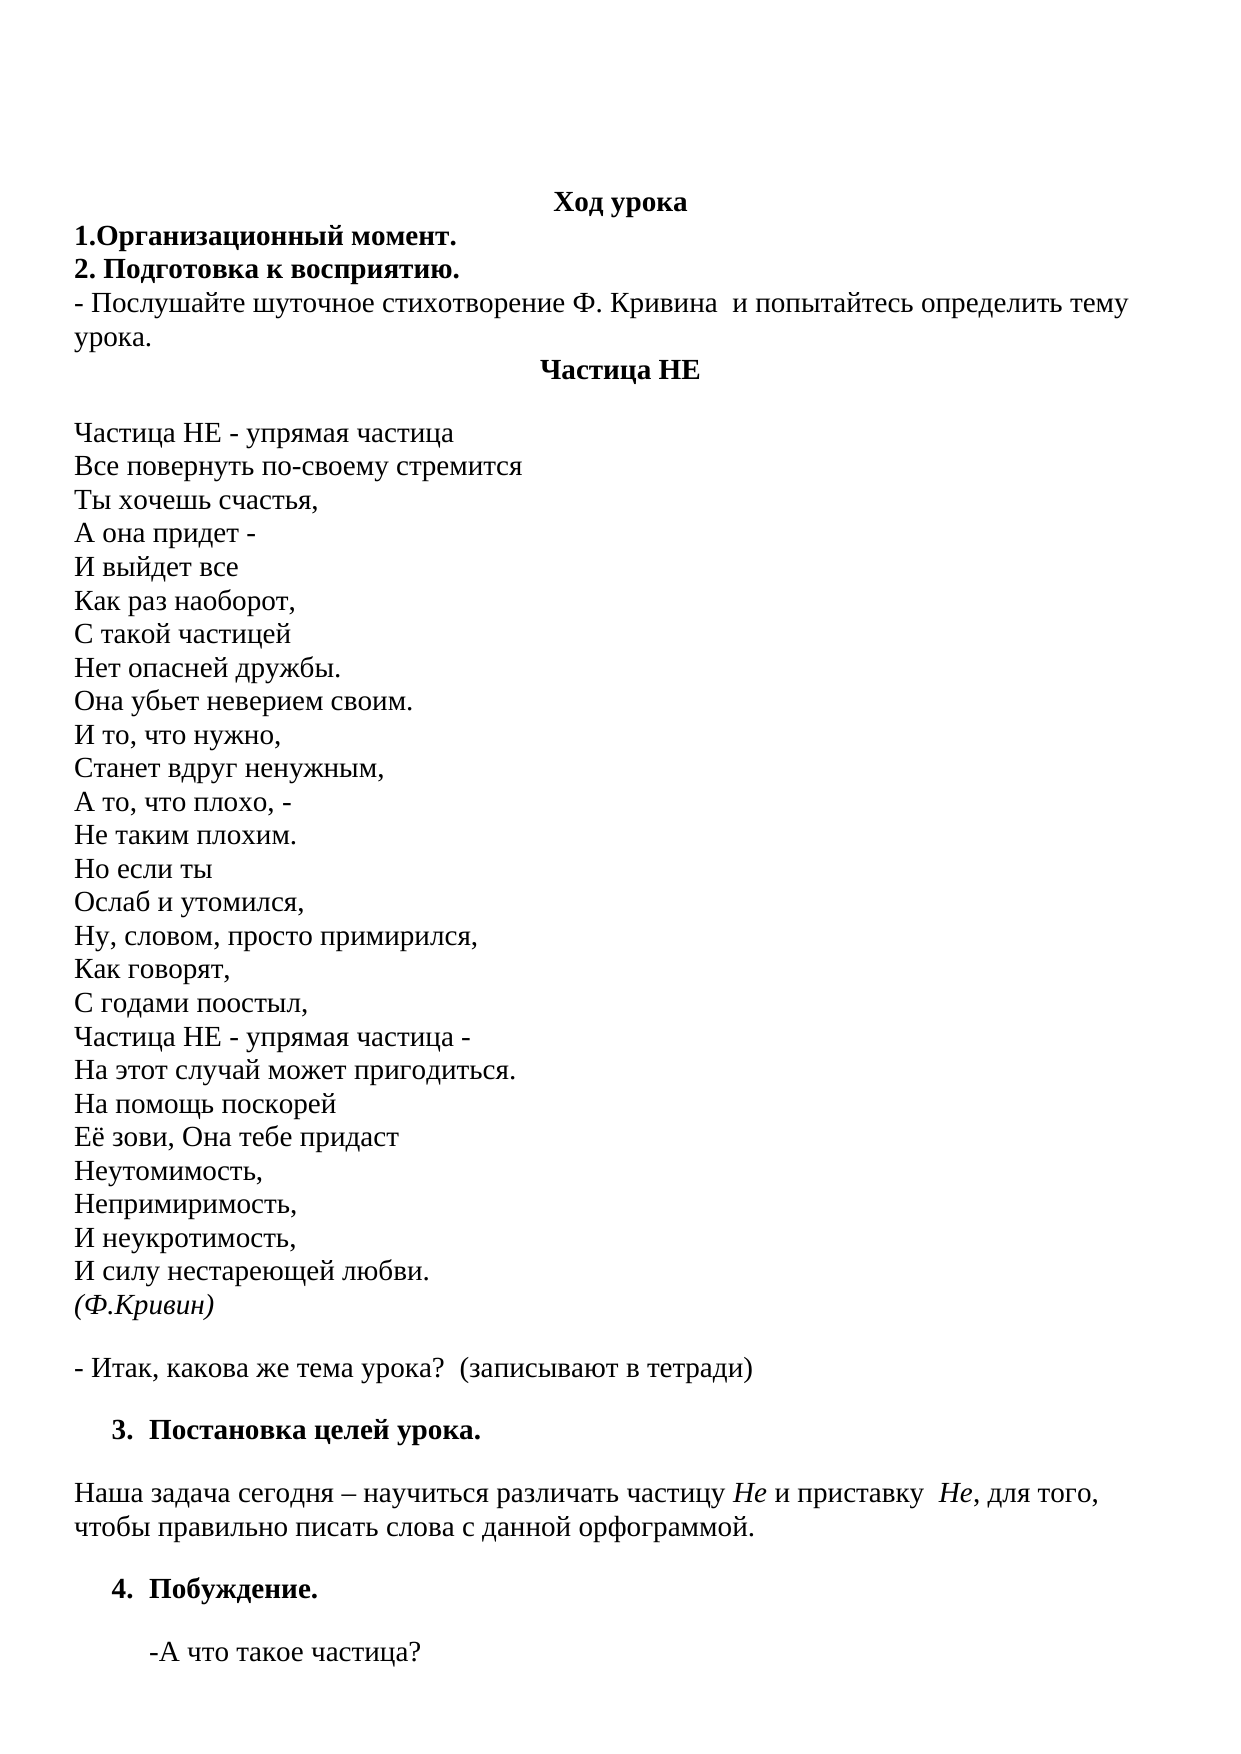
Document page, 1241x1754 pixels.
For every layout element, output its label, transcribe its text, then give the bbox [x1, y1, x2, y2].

text 2. Подготовка к восприятию. [74, 252, 1167, 285]
text - Итак, какова же тема урока? (записывают в тетради) [74, 1350, 1167, 1383]
text Наша задача сегодня – научиться различать частицу Не и приставку Не, для того, чтобы правильно писать слова с данной орфограммой. [74, 1475, 1167, 1542]
list Побуждение. [111, 1571, 1167, 1605]
text 1.Организационный момент. [74, 218, 1167, 252]
list Постановка целей урока. [111, 1412, 1167, 1446]
text Ход урока [74, 184, 1167, 218]
text -А что такое частица? [149, 1634, 1167, 1668]
text - Послушайте шуточное стихотворение Ф. Кривина и попытайтесь определить тему урока. [74, 285, 1167, 352]
text Частица НЕ [74, 352, 1167, 386]
text Частица НЕ - упрямая частица Все повернуть по-своему стремится Ты хочешь счастья, А она придет - И выйдет все Как раз наоборот, С такой частицей Нет опасней дружбы. Она убьет неверием своим. И то, что нужно, Станет вдруг ненужным, А то, что плохо, - Не таким плохим. Но если ты Ослаб и утомился, Ну, словом, просто примирился, Как говорят, С годами поостыл, Частица НЕ - упрямая частица - На этот случай может пригодиться. На помощь поскорей Её зови, Она тебе придаст Неутомимость, Непримиримость, И неукротимость, И силу нестареющей любви. (Ф.Кривин) [74, 415, 1167, 1321]
